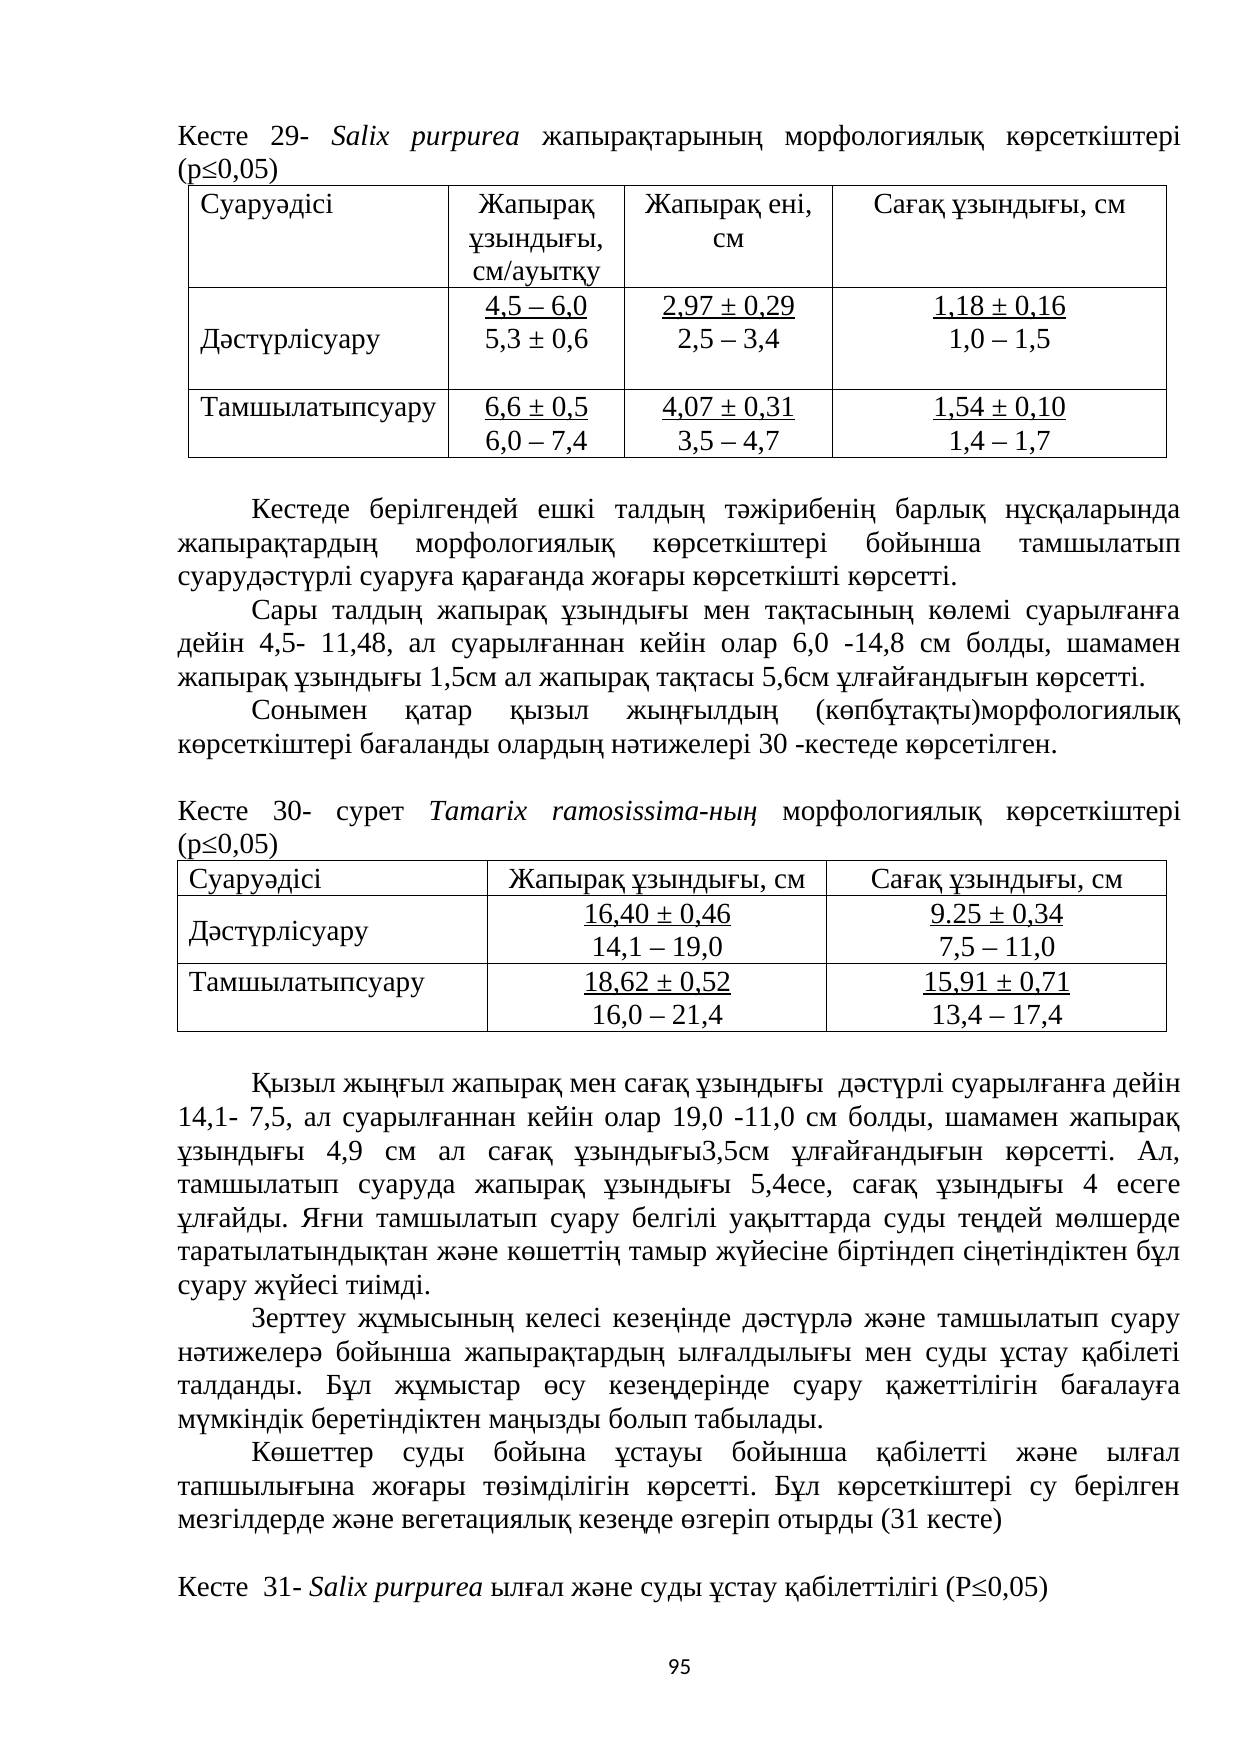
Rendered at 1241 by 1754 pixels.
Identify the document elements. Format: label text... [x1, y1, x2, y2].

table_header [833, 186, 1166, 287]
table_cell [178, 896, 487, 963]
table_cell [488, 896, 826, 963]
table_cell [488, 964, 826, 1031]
text Кесте 30- сурет Tamarix ramosissima-ның морфологиялық көрсеткіштері (р≤0,05) [177, 793, 1181, 860]
text Кестеде берілгендей ешкі талдың тәжірибенің барлық нұсқаларында жапырақтардың морфологиялық көрсеткіштері бойынша тамшылатып суарудәстүрлі суаруға қарағанда жоғары көрсеткішті көрсетті. [177, 491, 1181, 592]
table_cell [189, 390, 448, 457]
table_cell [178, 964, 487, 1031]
text Зерттеу жұмысының келесі кезеңінде дәстүрлә және тамшылатып суару нәтижелерә бойынша жапырақтардың ылғалдылығы мен суды ұстау қабілеті талданды. Бұл жұмыстар өсу кезеңдерінде суару қажеттілігін бағалауға мүмкіндік беретіндіктен маңызды болып табылады. [177, 1300, 1181, 1434]
text Қызыл жыңғыл жапырақ мен сағақ ұзындығы дәстүрлі суарылғанға дейін 14,1- 7,5, ал суарылғаннан кейін олар 19,0 -11,0 см болды, шамамен жапырақ ұзындығы 4,9 см ал сағақ ұзындығы3,5см ұлғайғандығын көрсетті. Ал, тамшылатып суаруда жапырақ ұзындығы 5,4есе, сағақ ұзындығы 4 есеге ұлғайды. Яғни тамшылатып суару белгілі уақыттарда суды теңдей мөлшерде таратылатындықтан және көшеттің тамыр жүйесіне біртіндеп сіңетіндіктен бұл суару жүйесі тиімді. [177, 1066, 1181, 1300]
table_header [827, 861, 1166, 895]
text Сонымен қатар қызыл жыңғылдың (көпбұтақты)морфологиялық көрсеткіштері бағаланды олардың нәтижелері 30 -кестеде көрсетілген. [177, 692, 1181, 759]
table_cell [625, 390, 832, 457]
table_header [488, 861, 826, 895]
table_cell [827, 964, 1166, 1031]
text Көшеттер суды бойына ұстауы бойынша қабілетті және ылғал тапшылығына жоғары төзімділігін көрсетті. Бұл көрсеткіштері су берілген мезгілдерде және вегетациялық кезеңде өзгеріп отырды (31 кесте) [177, 1434, 1181, 1535]
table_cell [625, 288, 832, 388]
text Кесте 29- Salix purpurea жапырақтарының морфологиялық көрсеткіштері (р≤0,05) [177, 118, 1181, 185]
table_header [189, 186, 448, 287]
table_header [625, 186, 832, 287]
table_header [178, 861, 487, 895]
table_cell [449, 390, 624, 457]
text Сары талдың жапырақ ұзындығы мен тақтасының көлемі суарылғанға дейін 4,5- 11,48, ал суарылғаннан кейін олар 6,0 -14,8 см болды, шамамен жапырақ ұзындығы 1,5см ал жапырақ тақтасы 5,6см ұлғайғандығын көрсетті. [177, 592, 1181, 692]
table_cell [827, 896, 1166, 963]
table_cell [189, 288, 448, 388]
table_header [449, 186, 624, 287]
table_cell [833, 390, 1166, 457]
text Кесте 31- Salix purpurea ылғал және суды ұстау қабілеттілігі (Р≤0,05) [177, 1569, 1181, 1602]
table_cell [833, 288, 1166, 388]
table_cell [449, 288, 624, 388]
